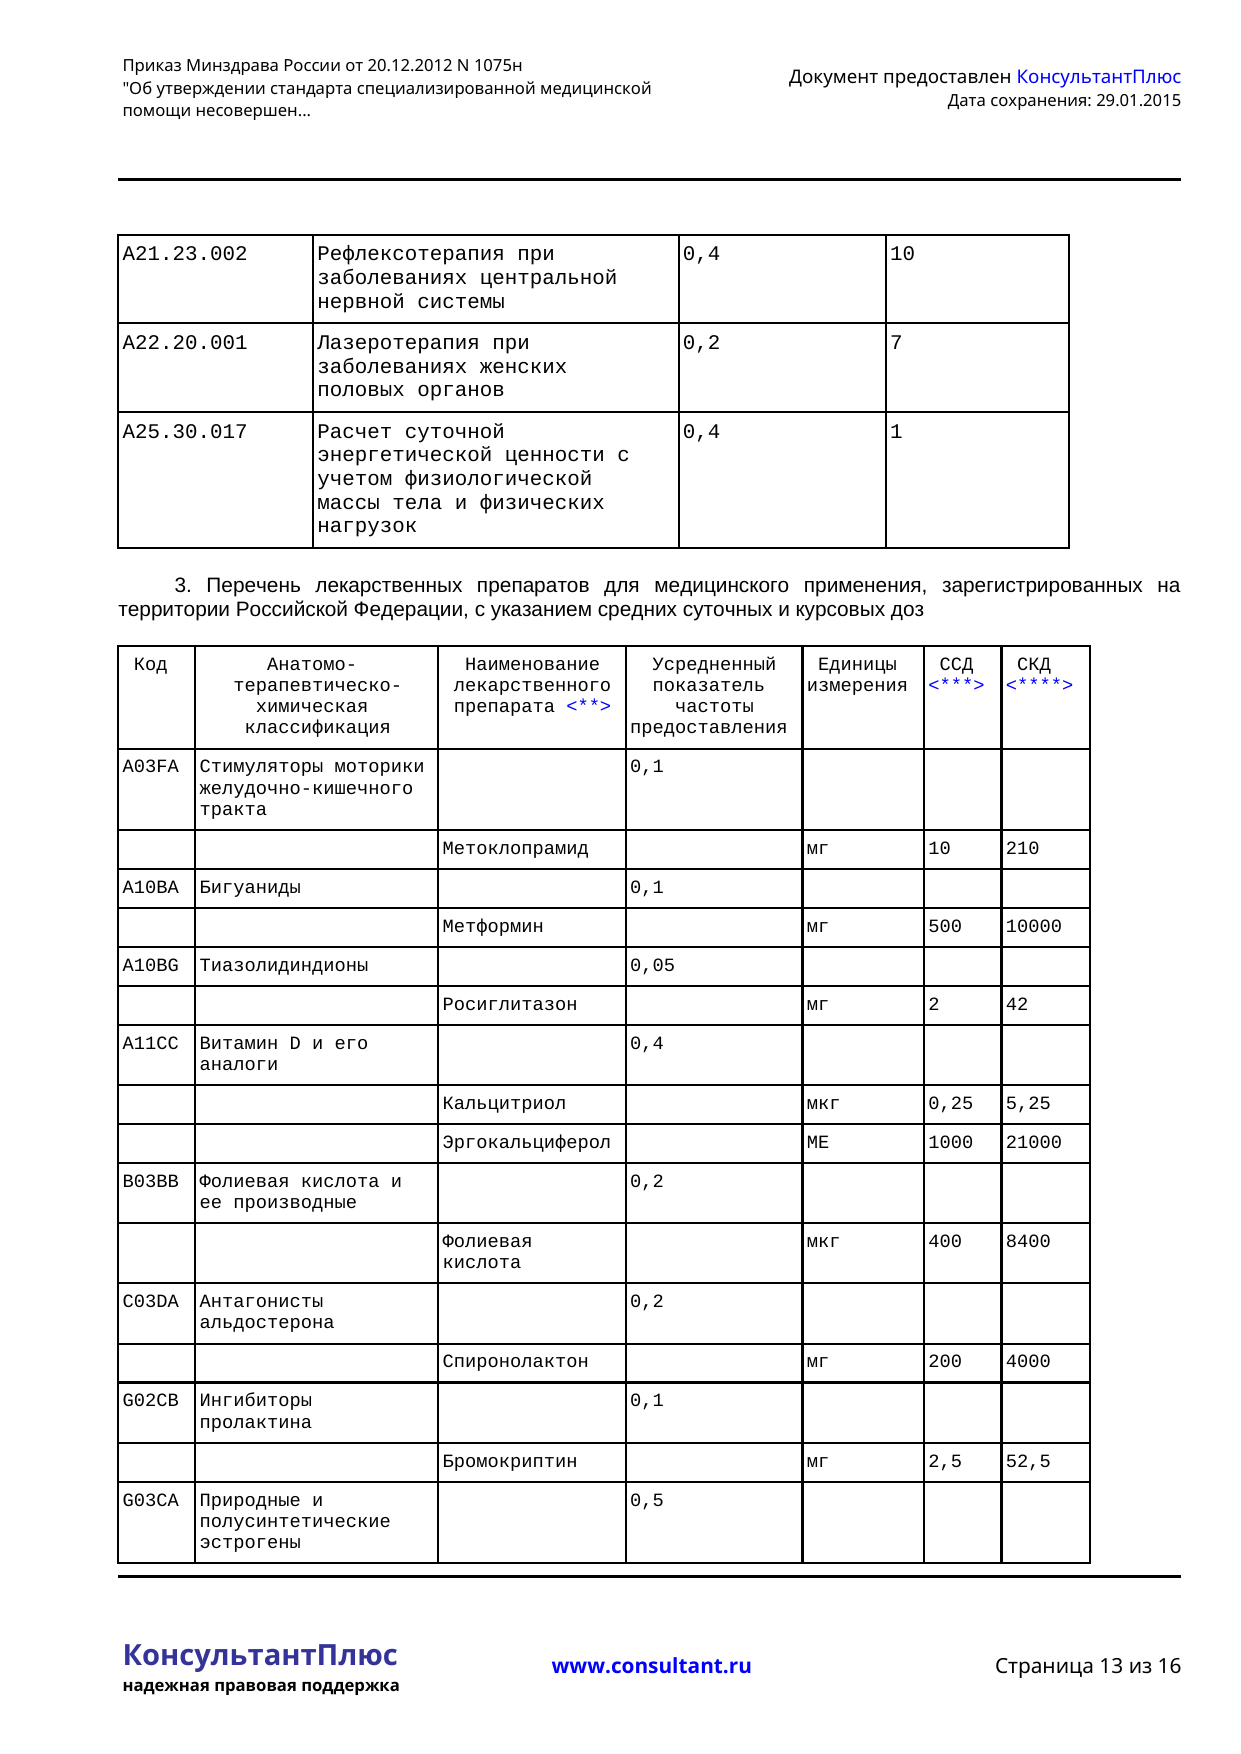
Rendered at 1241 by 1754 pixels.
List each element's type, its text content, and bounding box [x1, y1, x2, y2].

table_cell мкг [804, 1224, 923, 1282]
table_cell 42 [1003, 987, 1089, 1024]
table_cell Метоклопрамид [439, 831, 625, 868]
table_cell A22.20.001 [119, 324, 312, 411]
table_cell [804, 1026, 923, 1084]
table_cell 400 [925, 1224, 1000, 1282]
table_cell [627, 1086, 801, 1123]
table_cell [439, 1164, 625, 1222]
table_cell [804, 1164, 923, 1222]
table_cell 10 [887, 236, 1068, 322]
table_cell мг [804, 909, 923, 946]
table_cell 0,1 [627, 870, 801, 907]
table_cell [804, 948, 923, 985]
table_cell МЕ [804, 1125, 923, 1162]
table_cell [196, 831, 437, 868]
table_cell 0,1 [627, 1384, 801, 1442]
table_cell Фолиевая кислота и ее производные [196, 1164, 437, 1222]
table_cell B03BB [119, 1164, 194, 1222]
table_header Анатомо- терапевтическо- химическая классификация [196, 647, 437, 747]
table_cell Спиронолактон [439, 1345, 625, 1381]
table_header Код [119, 647, 194, 747]
table_cell [119, 909, 194, 946]
table_cell 21000 [1003, 1125, 1089, 1162]
table_cell Ингибиторы пролактина [196, 1384, 437, 1442]
table_header ССД <***> [925, 647, 1000, 747]
table_cell мкг [804, 1086, 923, 1123]
table_cell 1000 [925, 1125, 1000, 1162]
table_header Усредненный показатель частоты предоставления [627, 647, 801, 747]
table_cell 52,5 [1003, 1444, 1089, 1481]
table_cell [925, 1284, 1000, 1342]
table_cell [196, 987, 437, 1024]
table_cell G02CB [119, 1384, 194, 1442]
table_cell [439, 948, 625, 985]
table_cell 0,2 [680, 324, 885, 411]
table_cell Лазеротерапия при заболеваниях женских половых органов [314, 324, 678, 411]
table_cell [804, 870, 923, 907]
table_cell [439, 1483, 625, 1562]
table_cell [804, 1384, 923, 1442]
table_cell 0,25 [925, 1086, 1000, 1123]
table_cell Витамин D и его аналоги [196, 1026, 437, 1084]
table_cell [1003, 1284, 1089, 1342]
table_cell [925, 948, 1000, 985]
table_cell A21.23.002 [119, 236, 312, 322]
table_cell [196, 1444, 437, 1481]
table_cell [1003, 1164, 1089, 1222]
table_cell 7 [887, 324, 1068, 411]
table_cell [196, 1224, 437, 1282]
table_cell Природные и полусинтетические эстрогены [196, 1483, 437, 1562]
table_cell мг [804, 987, 923, 1024]
table_cell [627, 1125, 801, 1162]
table_header Единицы измерения [804, 647, 923, 747]
table_cell G03CA [119, 1483, 194, 1562]
table_cell [119, 1345, 194, 1381]
table_cell [196, 909, 437, 946]
table_cell [439, 750, 625, 829]
table_cell [119, 1224, 194, 1282]
table_cell [119, 1086, 194, 1123]
table_cell 5,25 [1003, 1086, 1089, 1123]
table_cell 10000 [1003, 909, 1089, 946]
table_cell Метформин [439, 909, 625, 946]
table_cell Тиазолидиндионы [196, 948, 437, 985]
table_cell [627, 987, 801, 1024]
table_cell A25.30.017 [119, 413, 312, 547]
table_cell Антагонисты альдостерона [196, 1284, 437, 1342]
table_cell [627, 1444, 801, 1481]
table_cell 0,2 [627, 1284, 801, 1342]
table_cell [925, 1026, 1000, 1084]
table_cell [1003, 870, 1089, 907]
table_cell [627, 909, 801, 946]
table_cell [439, 1384, 625, 1442]
table_cell [627, 831, 801, 868]
table_cell [1003, 1483, 1089, 1562]
table_cell 2 [925, 987, 1000, 1024]
table_cell [196, 1125, 437, 1162]
table_cell 10 [925, 831, 1000, 868]
table_cell мг [804, 831, 923, 868]
table_cell [119, 1125, 194, 1162]
table_cell [925, 1483, 1000, 1562]
table_cell 1 [887, 413, 1068, 547]
table_cell [804, 1284, 923, 1342]
table_cell [196, 1345, 437, 1381]
table_cell Стимуляторы моторики желудочно-кишечного тракта [196, 750, 437, 829]
table_cell Расчет суточной энергетической ценности с учетом физиологической массы тела и физических нагрузок [314, 413, 678, 547]
table_cell 0,4 [680, 413, 885, 547]
table_cell 8400 [1003, 1224, 1089, 1282]
table_cell [925, 750, 1000, 829]
table_cell [119, 831, 194, 868]
table_cell 0,1 [627, 750, 801, 829]
table_cell мг [804, 1345, 923, 1381]
table_cell Рефлексотерапия при заболеваниях центральной нервной системы [314, 236, 678, 322]
table_cell [804, 750, 923, 829]
table_header СКД <****> [1003, 647, 1089, 747]
table_cell 0,4 [680, 236, 885, 322]
table_cell [627, 1224, 801, 1282]
text 3. Перечень лекарственных препаратов для медицинского применения, зарегистрированных на территории Российской Федерации, с указанием средних суточных и курсовых доз [118, 573, 1181, 621]
table_cell 210 [1003, 831, 1089, 868]
table_cell 2,5 [925, 1444, 1000, 1481]
table_cell [1003, 948, 1089, 985]
table_cell Бромокриптин [439, 1444, 625, 1481]
table_header Наименование лекарственного препарата <**> [439, 647, 625, 747]
table_cell Бигуаниды [196, 870, 437, 907]
table_cell 0,2 [627, 1164, 801, 1222]
table_cell [804, 1483, 923, 1562]
table_cell [196, 1086, 437, 1123]
table_cell 4000 [1003, 1345, 1089, 1381]
table_cell 200 [925, 1345, 1000, 1381]
table_cell мг [804, 1444, 923, 1481]
table_cell Кальцитриол [439, 1086, 625, 1123]
table_cell [119, 987, 194, 1024]
table_cell 0,5 [627, 1483, 801, 1562]
table_cell 0,4 [627, 1026, 801, 1084]
table_cell C03DA [119, 1284, 194, 1342]
table_cell [925, 1384, 1000, 1442]
table_cell A10BG [119, 948, 194, 985]
table_cell A10BA [119, 870, 194, 907]
table_cell [439, 1284, 625, 1342]
table_cell [439, 870, 625, 907]
table_cell A11CC [119, 1026, 194, 1084]
table_cell Фолиевая кислота [439, 1224, 625, 1282]
table_cell Росиглитазон [439, 987, 625, 1024]
table_cell Эргокальциферол [439, 1125, 625, 1162]
table_cell [925, 1164, 1000, 1222]
table_cell [627, 1345, 801, 1381]
table_cell [1003, 1026, 1089, 1084]
table_cell [1003, 1384, 1089, 1442]
table_cell [925, 870, 1000, 907]
table_cell [1003, 750, 1089, 829]
table_cell 0,05 [627, 948, 801, 985]
table_cell 500 [925, 909, 1000, 946]
table_cell [119, 1444, 194, 1481]
table_cell A03FA [119, 750, 194, 829]
table_cell [439, 1026, 625, 1084]
